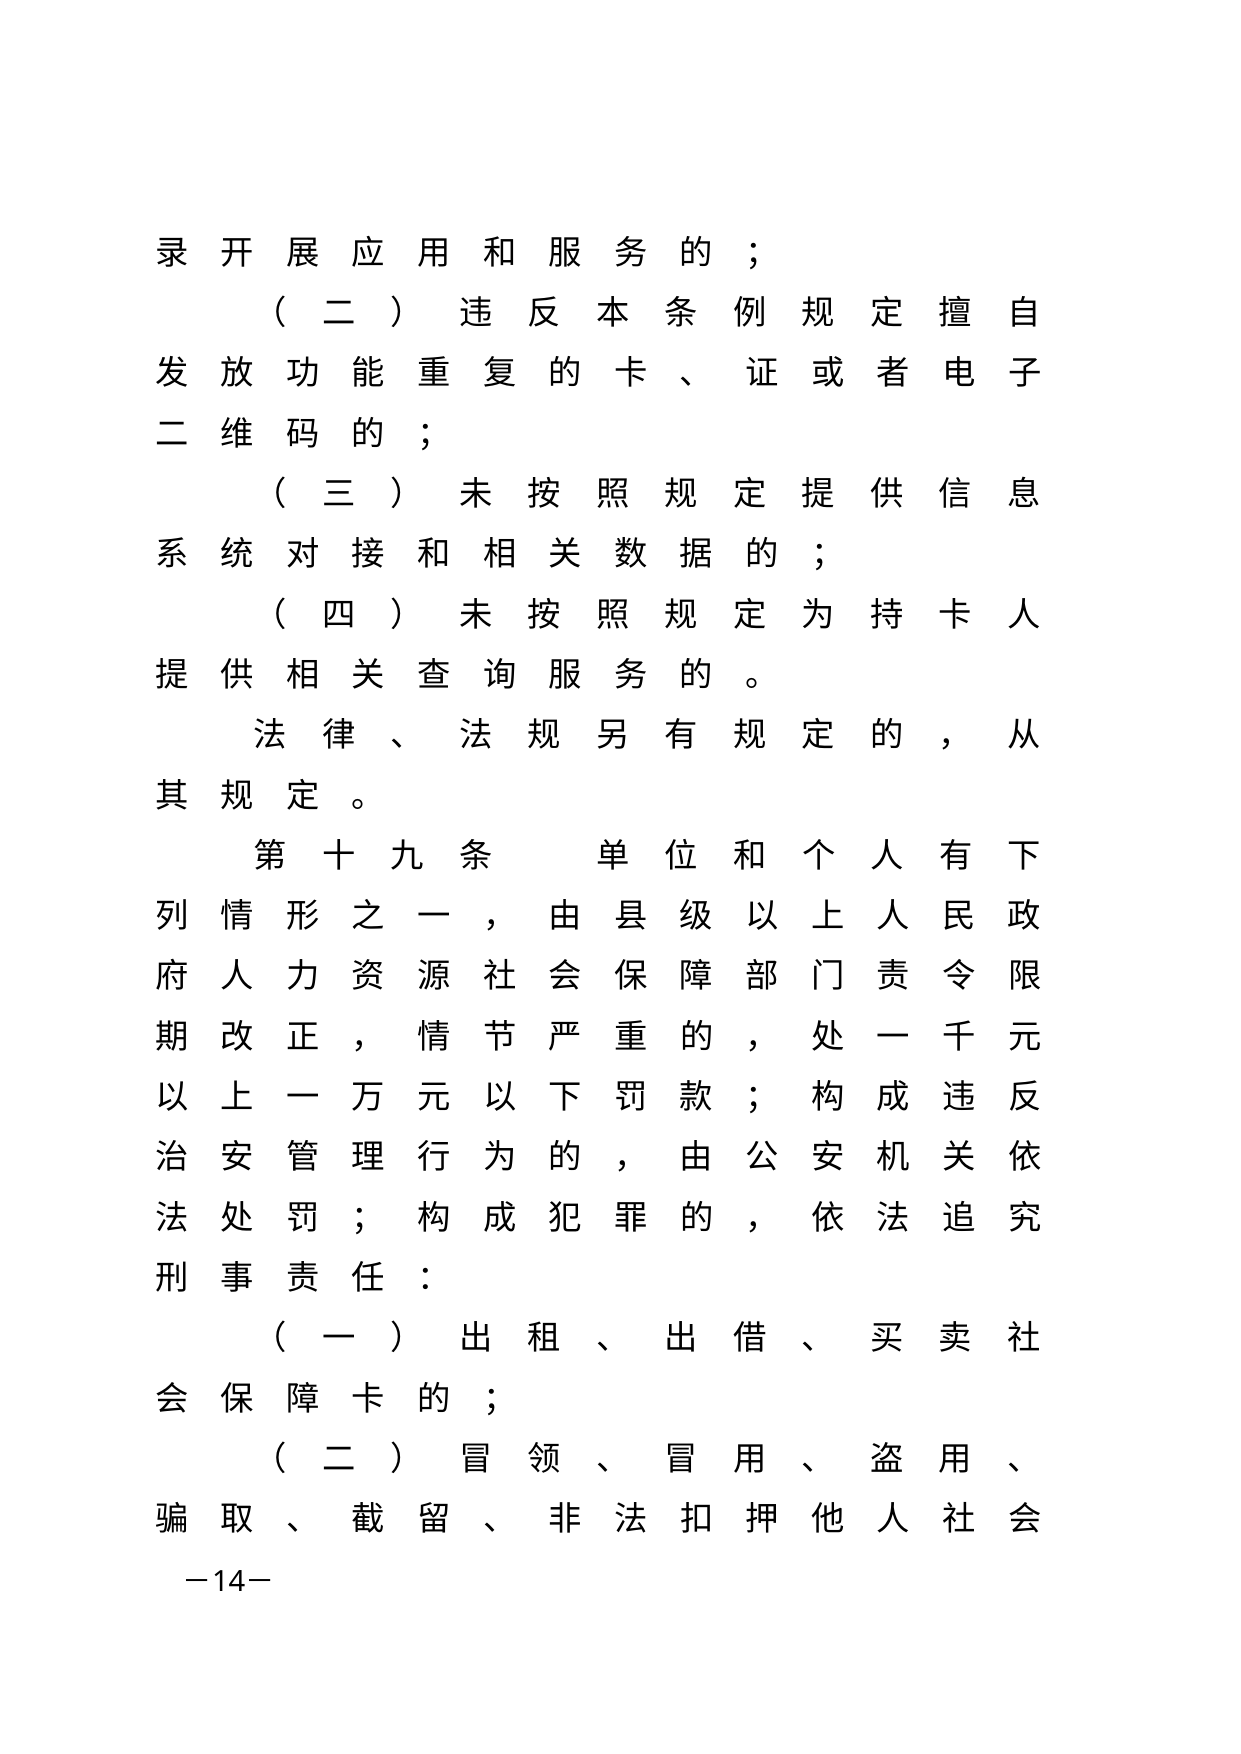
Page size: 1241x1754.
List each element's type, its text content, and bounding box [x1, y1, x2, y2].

text （三）未按照规定提供信息系统对接和相关数据的； [155, 461, 1073, 581]
text （一）出租、出借、买卖社会保障卡的； [155, 1305, 1073, 1426]
text （一）未按照一卡通应用目录开展应用和服务的； [155, 219, 1073, 280]
text （二）冒领、冒用、盗用、骗取、截留、非法扣押他人社会保障卡的； [155, 1426, 1073, 1546]
text （四）未按照规定为持卡人提供相关查询服务的。 [155, 581, 1073, 702]
text （二）违反本条例规定擅自发放功能重复的卡、证或者电子二维码的； [155, 280, 1073, 461]
text 法律、法规另有规定的，从其规定。 [155, 702, 1073, 823]
text 第十九条 单位和个人有下列情形之一，由县级以上人民政府人力资源社会保障部门责令限期改正，情节严重的，处一千元以上一万元以下罚款；构成违反治安管理行为的，由公安机关依法处罚；构成犯罪的，依法追究刑事责任： [155, 823, 1073, 1305]
